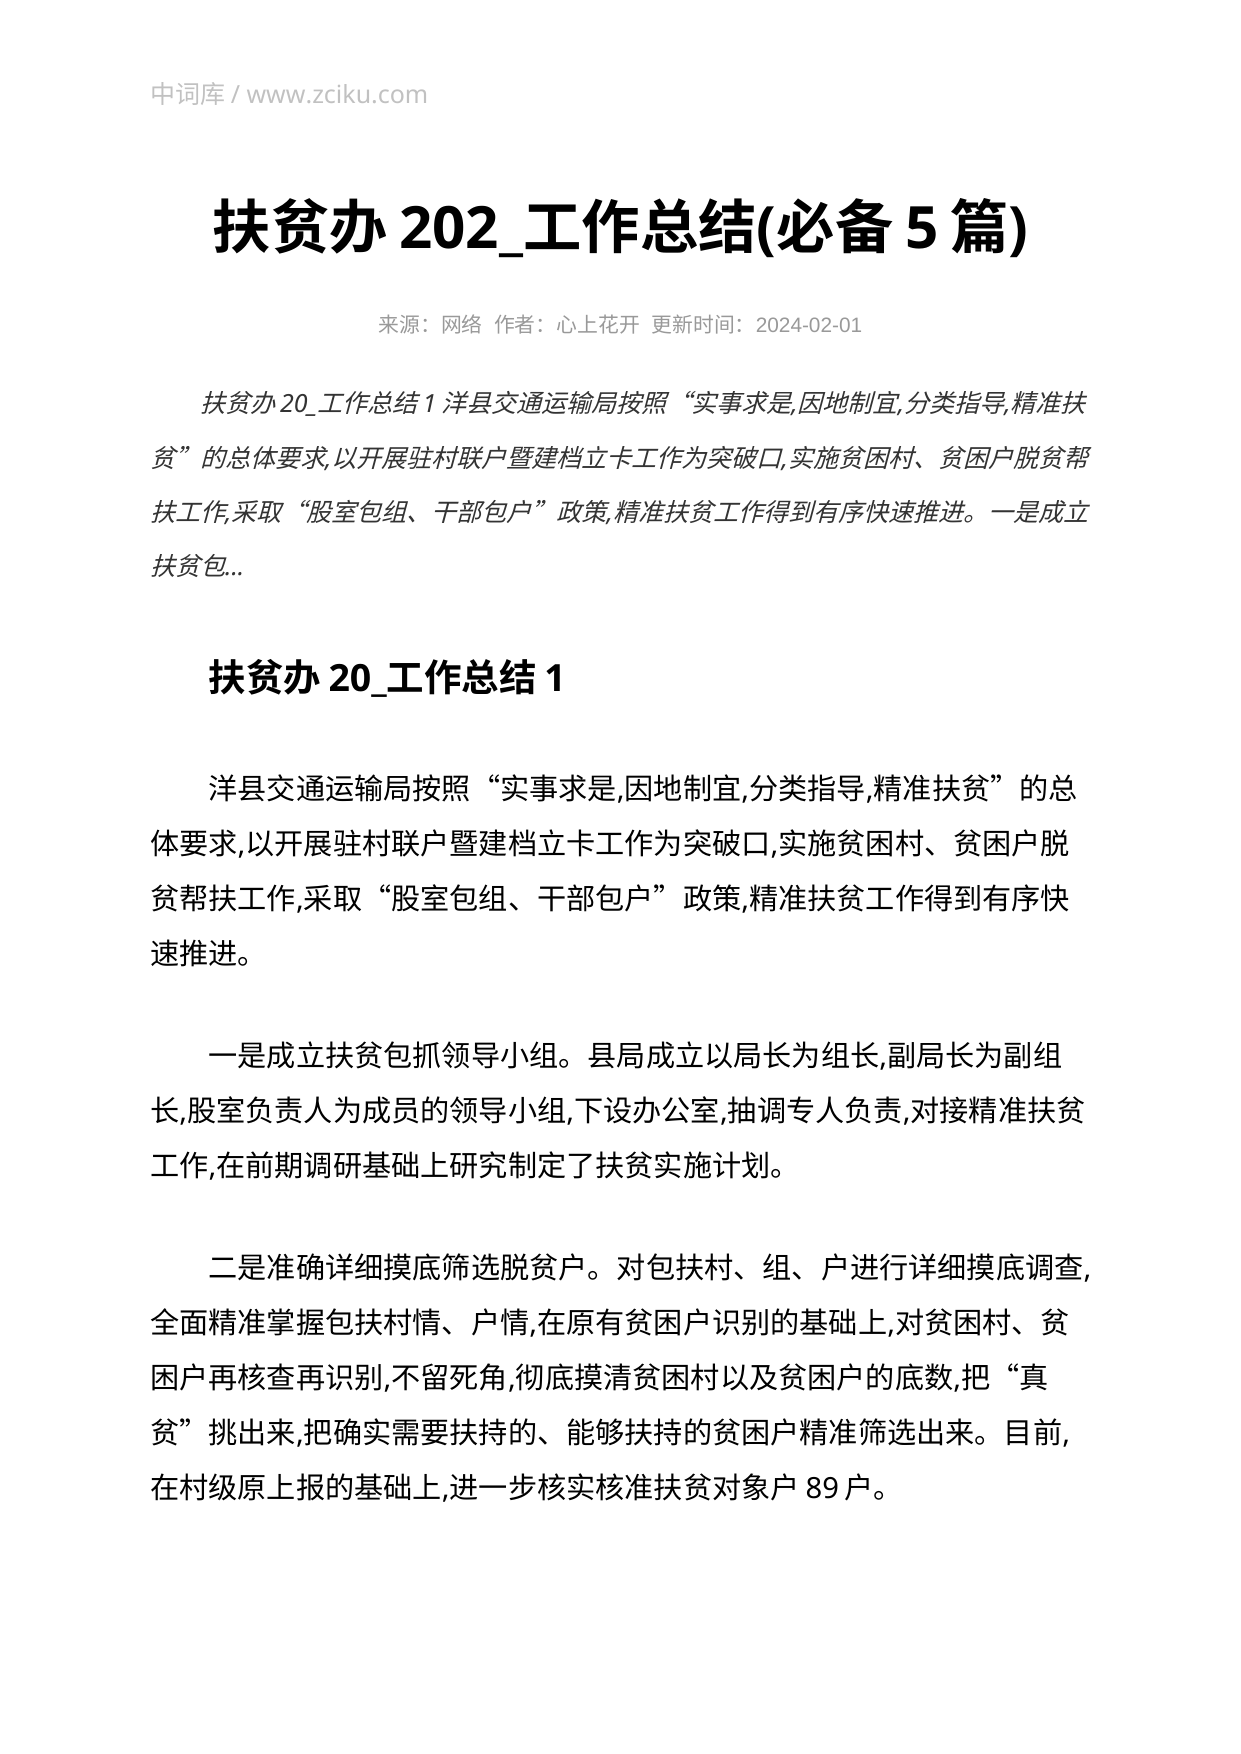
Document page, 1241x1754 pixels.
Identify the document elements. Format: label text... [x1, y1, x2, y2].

text 洋县交通运输局按照“实事求是,因地制宜,分类指导,精准扶贫”的总体要求,以开展驻村联户暨建档立卡工作为突破口,实施贫困村、贫困户脱贫帮扶工作,采取“股室包组、干部包户”政策,精准扶贫工作得到有序快速推进。 [150, 766, 1090, 973]
text 二是准确详细摸底筛选脱贫户。对包扶村、组、户进行详细摸底调查,全面精准掌握包扶村情、户情,在原有贫困户识别的基础上,对贫困村、贫困户再核查再识别,不留死角,彻底摸清贫困村以及贫困户的底数,把“真贫”挑出来,把确实需要扶持的、能够扶持的贫困户精准筛选出来。目前,在村级原上报的基础上,进一步核实核准扶贫对象户89户。 [150, 1244, 1090, 1507]
text 来源：网络 作者：心上花开 更新时间：2024-02-01 [150, 313, 1090, 337]
text 扶贫办20_工作总结1 [150, 648, 1090, 703]
text 一是成立扶贫包抓领导小组。县局成立以局长为组长,副局长为副组长,股室负责人为成员的领导小组,下设办公室,抽调专人负责,对接精准扶贫工作,在前期调研基础上研究制定了扶贫实施计划。 [150, 1032, 1090, 1185]
text 扶贫办20_工作总结1洋县交通运输局按照“实事求是,因地制宜,分类指导,精准扶贫”的总体要求,以开展驻村联户暨建档立卡工作为突破口,实施贫困村、贫困户脱贫帮扶工作,采取“股室包组、干部包户”政策,精准扶贫工作得到有序快速推进。一是成立扶贫包... [150, 384, 1090, 583]
subtitle 扶贫办202_工作总结(必备5篇) [150, 181, 1090, 266]
